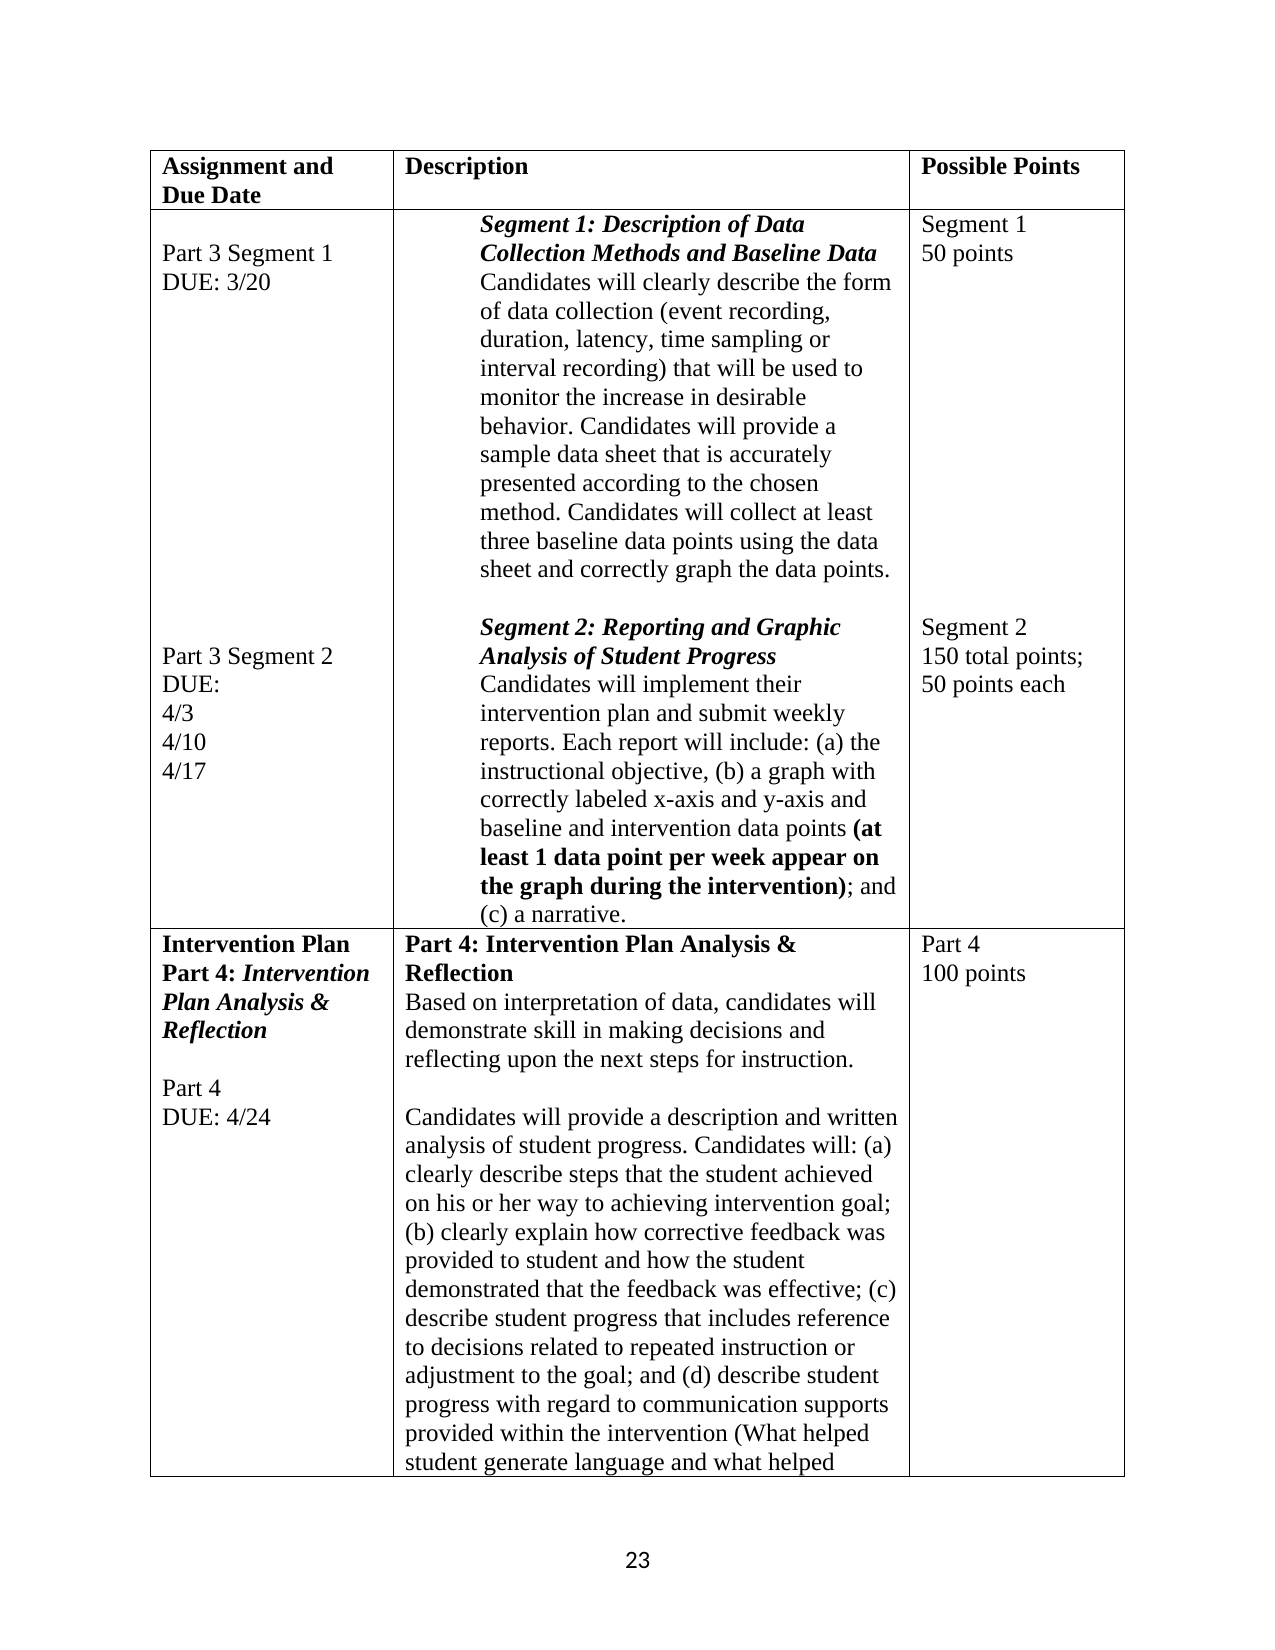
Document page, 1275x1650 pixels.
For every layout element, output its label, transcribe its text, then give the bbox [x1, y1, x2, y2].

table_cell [910, 210, 1124, 928]
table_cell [151, 929, 393, 1476]
table_header Description [394, 151, 909, 208]
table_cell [394, 929, 909, 1476]
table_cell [394, 210, 909, 928]
table_header Possible Points [910, 151, 1124, 208]
table_cell Part 4 100 points [910, 929, 1124, 1476]
table_header Assignment and Due Date [151, 151, 393, 208]
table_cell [151, 210, 393, 928]
